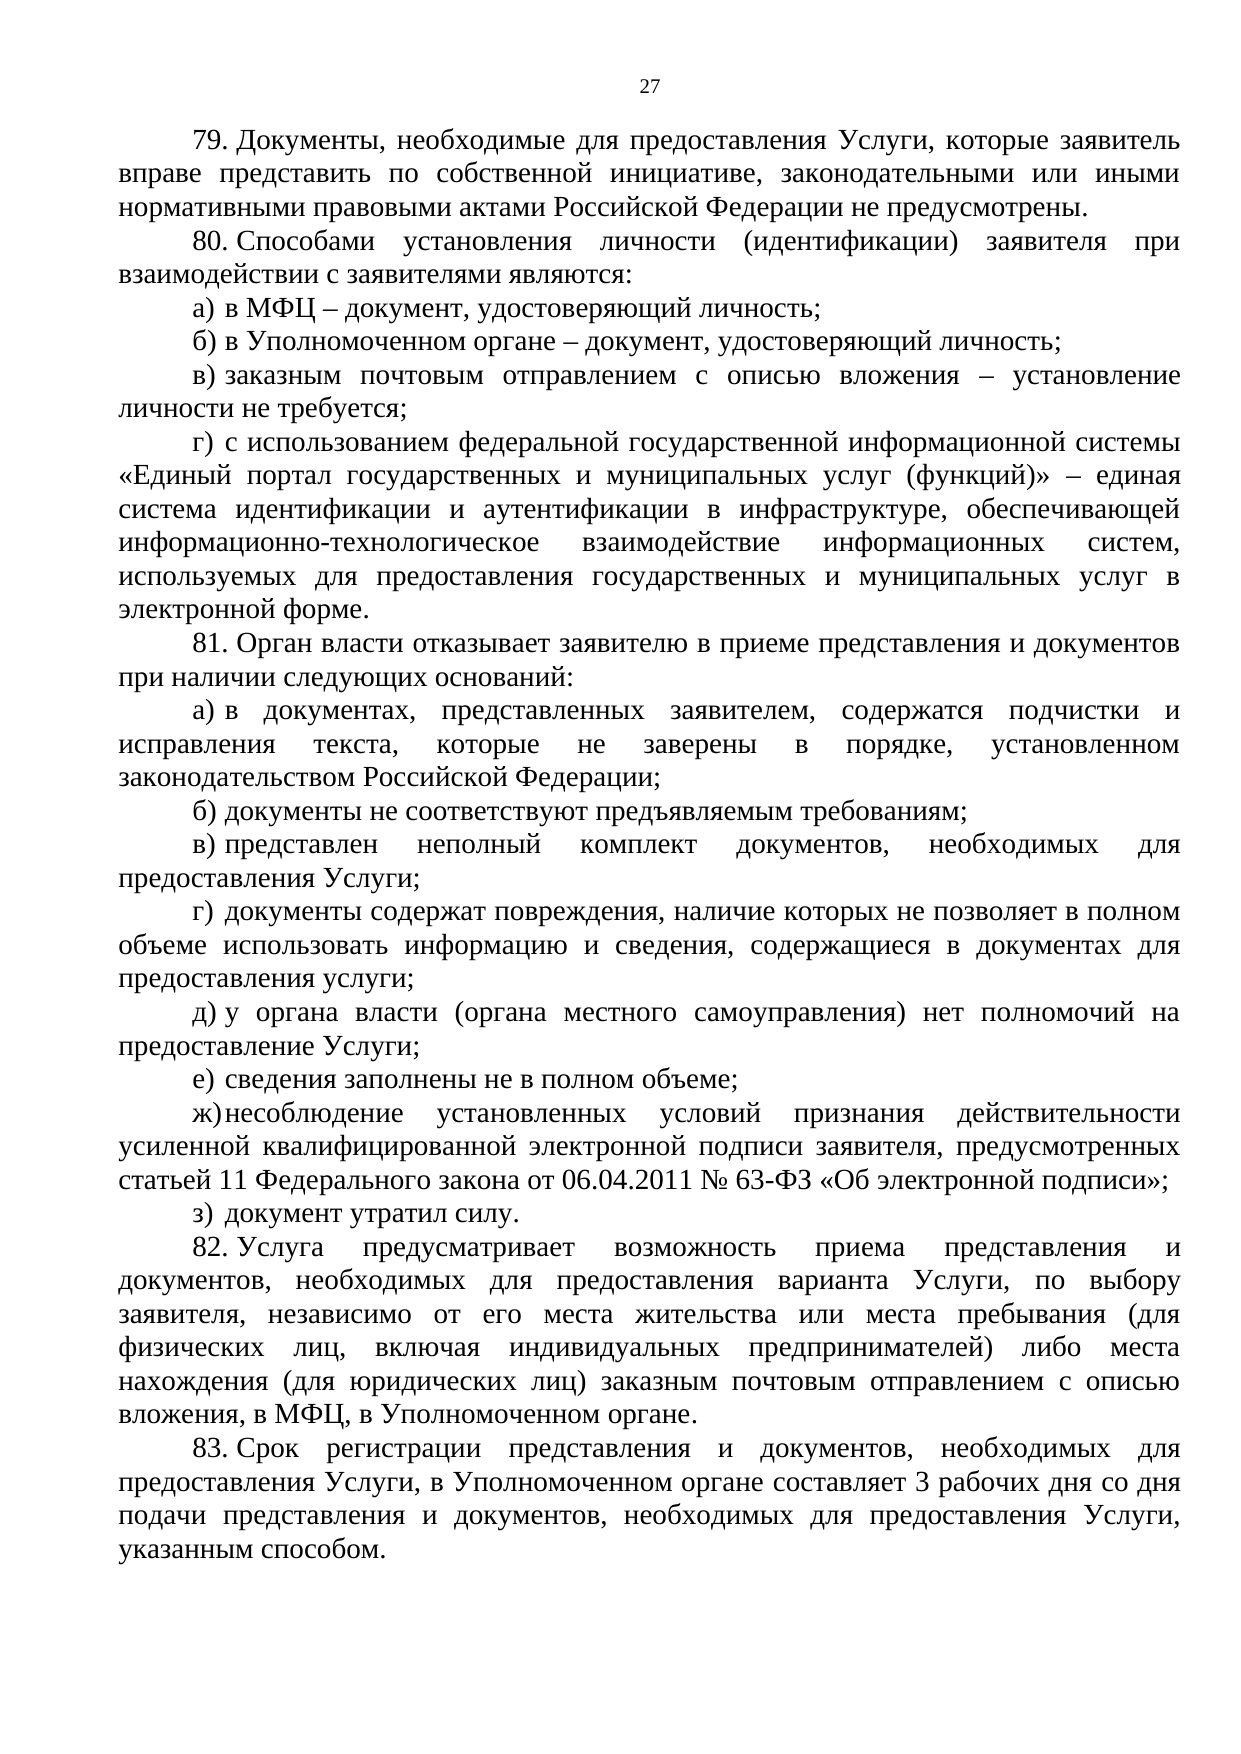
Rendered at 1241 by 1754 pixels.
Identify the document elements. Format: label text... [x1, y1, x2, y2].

list сведения заполнены не в полном объеме; [118, 1061, 1181, 1095]
list Способами установления личности (идентификации) заявителя при взаимодействии с заявителями являются: [118, 223, 1181, 290]
list с использованием федеральной государственной информационной системы «Единый портал государственных и муниципальных услуг (функций)» – единая система идентификации и аутентификации в инфраструктуре, обеспечивающей информационно-технологическое взаимодействие информационных систем, используемых для предоставления государственных и муниципальных услуг в электронной форме. [118, 424, 1181, 625]
list Услуга предусматривает возможность приема представления и документов, необходимых для предоставления варианта Услуги, по выбору заявителя, независимо от его места жительства или места пребывания (для физических лиц, включая индивидуальных предпринимателей) либо места нахождения (для юридических лиц) заказным почтовым отправлением с описью вложения, в МФЦ, в Уполномоченном органе. [118, 1229, 1181, 1430]
list Орган власти отказывает заявителю в приеме представления и документов при наличии следующих оснований: [118, 625, 1181, 692]
list Документы, необходимые для предоставления Услуги, которые заявитель вправе представить по собственной инициативе, законодательными или иными нормативными правовыми актами Российской Федерации не предусмотрены. [118, 122, 1181, 223]
list в МФЦ – документ, удостоверяющий личность; [118, 290, 1181, 323]
list документ утратил силу. [118, 1195, 1181, 1229]
list заказным почтовым отправлением с описью вложения – установление личности не требуется; [118, 357, 1181, 424]
list несоблюдение установленных условий признания действительности усиленной квалифицированной электронной подписи заявителя, предусмотренных статьей 11 Федерального закона от 06.04.2011 № 63-ФЗ «Об электронной подписи»; [118, 1095, 1181, 1195]
list представлен неполный комплект документов, необходимых для предоставления Услуги; [118, 826, 1181, 893]
list документы содержат повреждения, наличие которых не позволяет в полном объеме использовать информацию и сведения, содержащиеся в документах для предоставления услуги; [118, 893, 1181, 994]
list Срок регистрации представления и документов, необходимых для предоставления Услуги, в Уполномоченном органе составляет 3 рабочих дня со дня подачи представления и документов, необходимых для предоставления Услуги, указанным способом. [118, 1430, 1181, 1564]
list у органа власти (органа местного самоуправления) нет полномочий на предоставление Услуги; [118, 994, 1181, 1061]
list в документах, представленных заявителем, содержатся подчистки и исправления текста, которые не заверены в порядке, установленном законодательством Российской Федерации; [118, 692, 1181, 793]
list документы не соответствуют предъявляемым требованиям; [118, 793, 1181, 826]
list в Уполномоченном органе – документ, удостоверяющий личность; [118, 323, 1181, 357]
